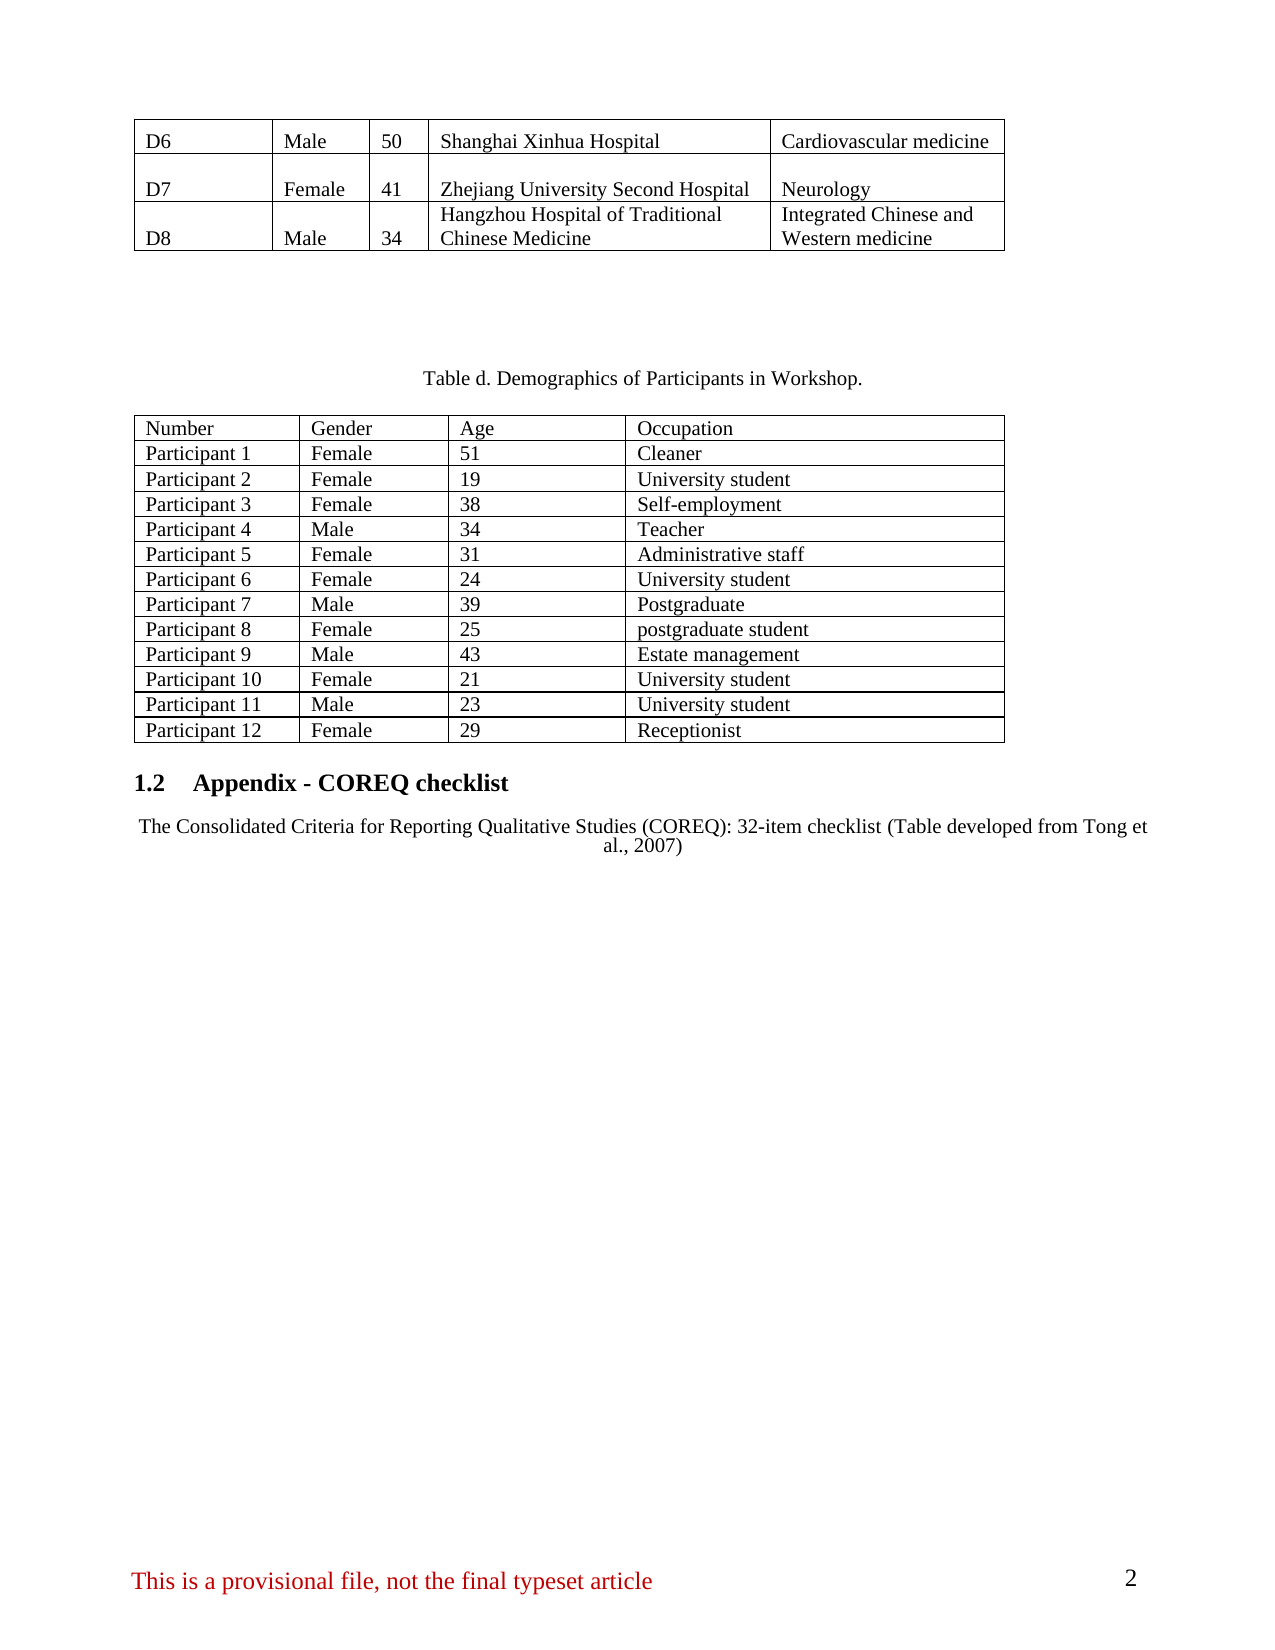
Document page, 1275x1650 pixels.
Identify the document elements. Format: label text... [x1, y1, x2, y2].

table_cell Participant 1 [135, 441, 299, 465]
table_cell D7 [135, 154, 272, 201]
table_cell Female [300, 466, 448, 491]
table_cell Female [300, 542, 448, 566]
table_cell Shanghai Xinhua Hospital [429, 120, 770, 153]
table_cell Female [300, 718, 448, 742]
table_cell Receptionist [626, 718, 1004, 742]
table_cell Teacher [626, 517, 1004, 541]
table_cell Female [273, 154, 369, 201]
table_cell 34 [449, 517, 625, 541]
table_cell 24 [449, 567, 625, 591]
table_cell Male [273, 120, 369, 153]
table_cell Estate management [626, 642, 1004, 666]
table_cell 41 [370, 154, 428, 201]
table_cell Female [300, 667, 448, 691]
table_cell Self-employment [626, 492, 1004, 516]
table_cell Zhejiang University Second Hospital [429, 154, 770, 201]
subtitle Appendix - COREQ checklist [133, 768, 1152, 796]
text Table d. Demographics of Participants in Workshop. [133, 366, 1152, 390]
table_cell 29 [449, 718, 625, 742]
table_cell Participant 5 [135, 542, 299, 566]
table_cell 31 [449, 542, 625, 566]
table_cell 21 [449, 667, 625, 691]
table_cell 38 [449, 492, 625, 516]
table_cell Participant 10 [135, 667, 299, 691]
table_cell 25 [449, 617, 625, 641]
table_cell University student [626, 667, 1004, 691]
text The Consolidated Criteria for Reporting Qualitative Studies (COREQ): 32-item checklist (Table developed from Tong et al., 2007) [133, 817, 1152, 857]
table_cell Participant 6 [135, 567, 299, 591]
table_cell Female [300, 567, 448, 591]
table_cell Postgraduate [626, 592, 1004, 616]
table_cell Participant 3 [135, 492, 299, 516]
table_cell 39 [449, 592, 625, 616]
table_cell Participant 12 [135, 718, 299, 742]
table_cell Cleaner [626, 441, 1004, 465]
table_cell Participant 2 [135, 466, 299, 491]
table_cell postgraduate student [626, 617, 1004, 641]
table_cell University student [626, 567, 1004, 591]
table_cell Male [300, 642, 448, 666]
table_cell Female [300, 617, 448, 641]
table_cell 34 [370, 202, 428, 250]
table_cell 19 [449, 466, 625, 491]
table_cell Neurology [771, 154, 1004, 201]
table_header Occupation [626, 416, 1004, 440]
table_cell University student [626, 693, 1004, 716]
table_cell D6 [135, 120, 272, 153]
table_cell 50 [370, 120, 428, 153]
table_header Age [449, 416, 625, 440]
table_cell Participant 9 [135, 642, 299, 666]
table_header Gender [300, 416, 448, 440]
table_cell 43 [449, 642, 625, 666]
table_cell Participant 8 [135, 617, 299, 641]
table_cell Male [300, 693, 448, 716]
table_cell Male [300, 592, 448, 616]
table_cell University student [626, 466, 1004, 491]
table_cell Male [273, 202, 369, 250]
table_cell Hangzhou Hospital of Traditional Chinese Medicine [429, 202, 770, 250]
table_header Number [135, 416, 299, 440]
table_cell Male [300, 517, 448, 541]
table_cell Cardiovascular medicine [771, 120, 1004, 153]
table_cell Participant 7 [135, 592, 299, 616]
table_cell 51 [449, 441, 625, 465]
table_cell Participant 11 [135, 693, 299, 716]
table_cell Participant 4 [135, 517, 299, 541]
table_cell Female [300, 492, 448, 516]
table_cell D8 [135, 202, 272, 250]
table_cell Integrated Chinese and Western medicine [771, 202, 1004, 250]
table_cell 23 [449, 693, 625, 716]
table_cell Female [300, 441, 448, 465]
table_cell Administrative staff [626, 542, 1004, 566]
